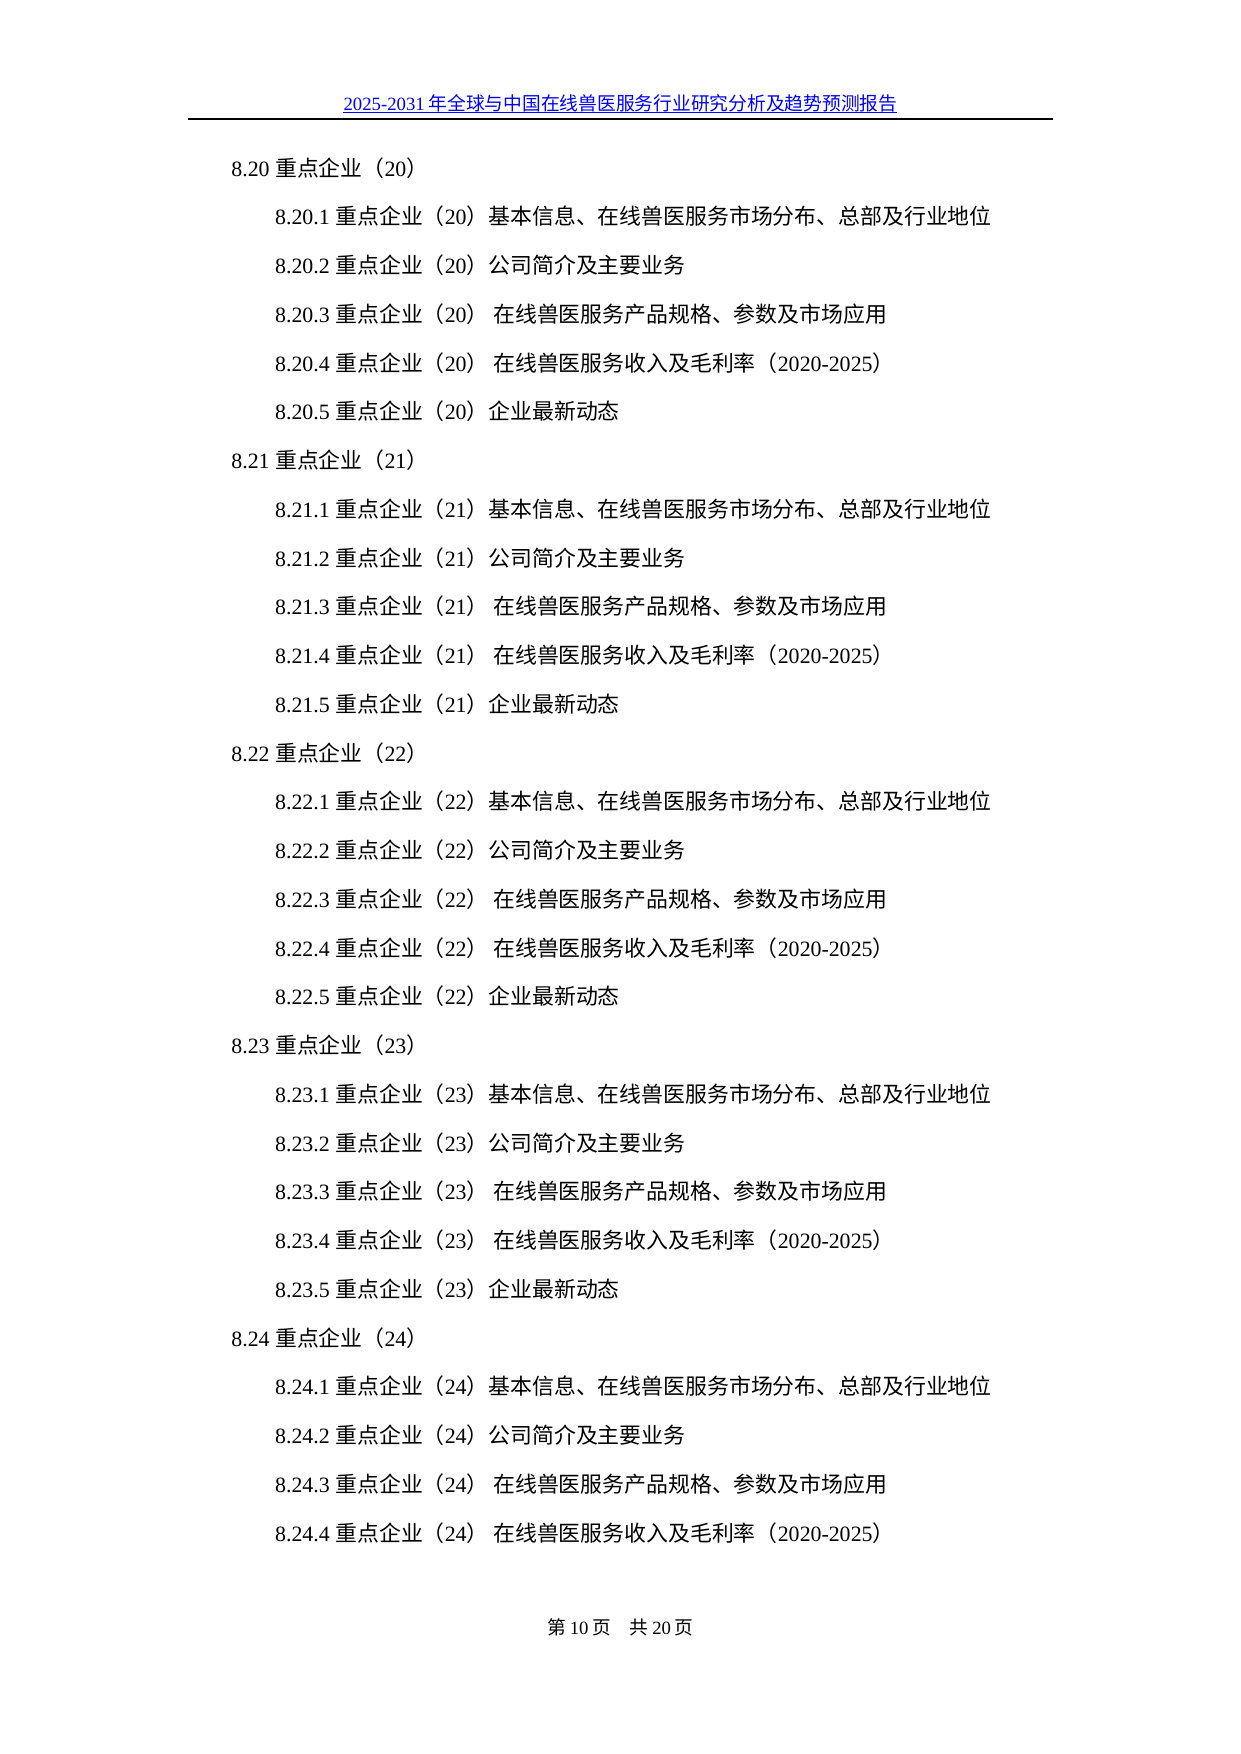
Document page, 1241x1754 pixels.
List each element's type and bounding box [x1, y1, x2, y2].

text [187, 150, 1053, 1548]
